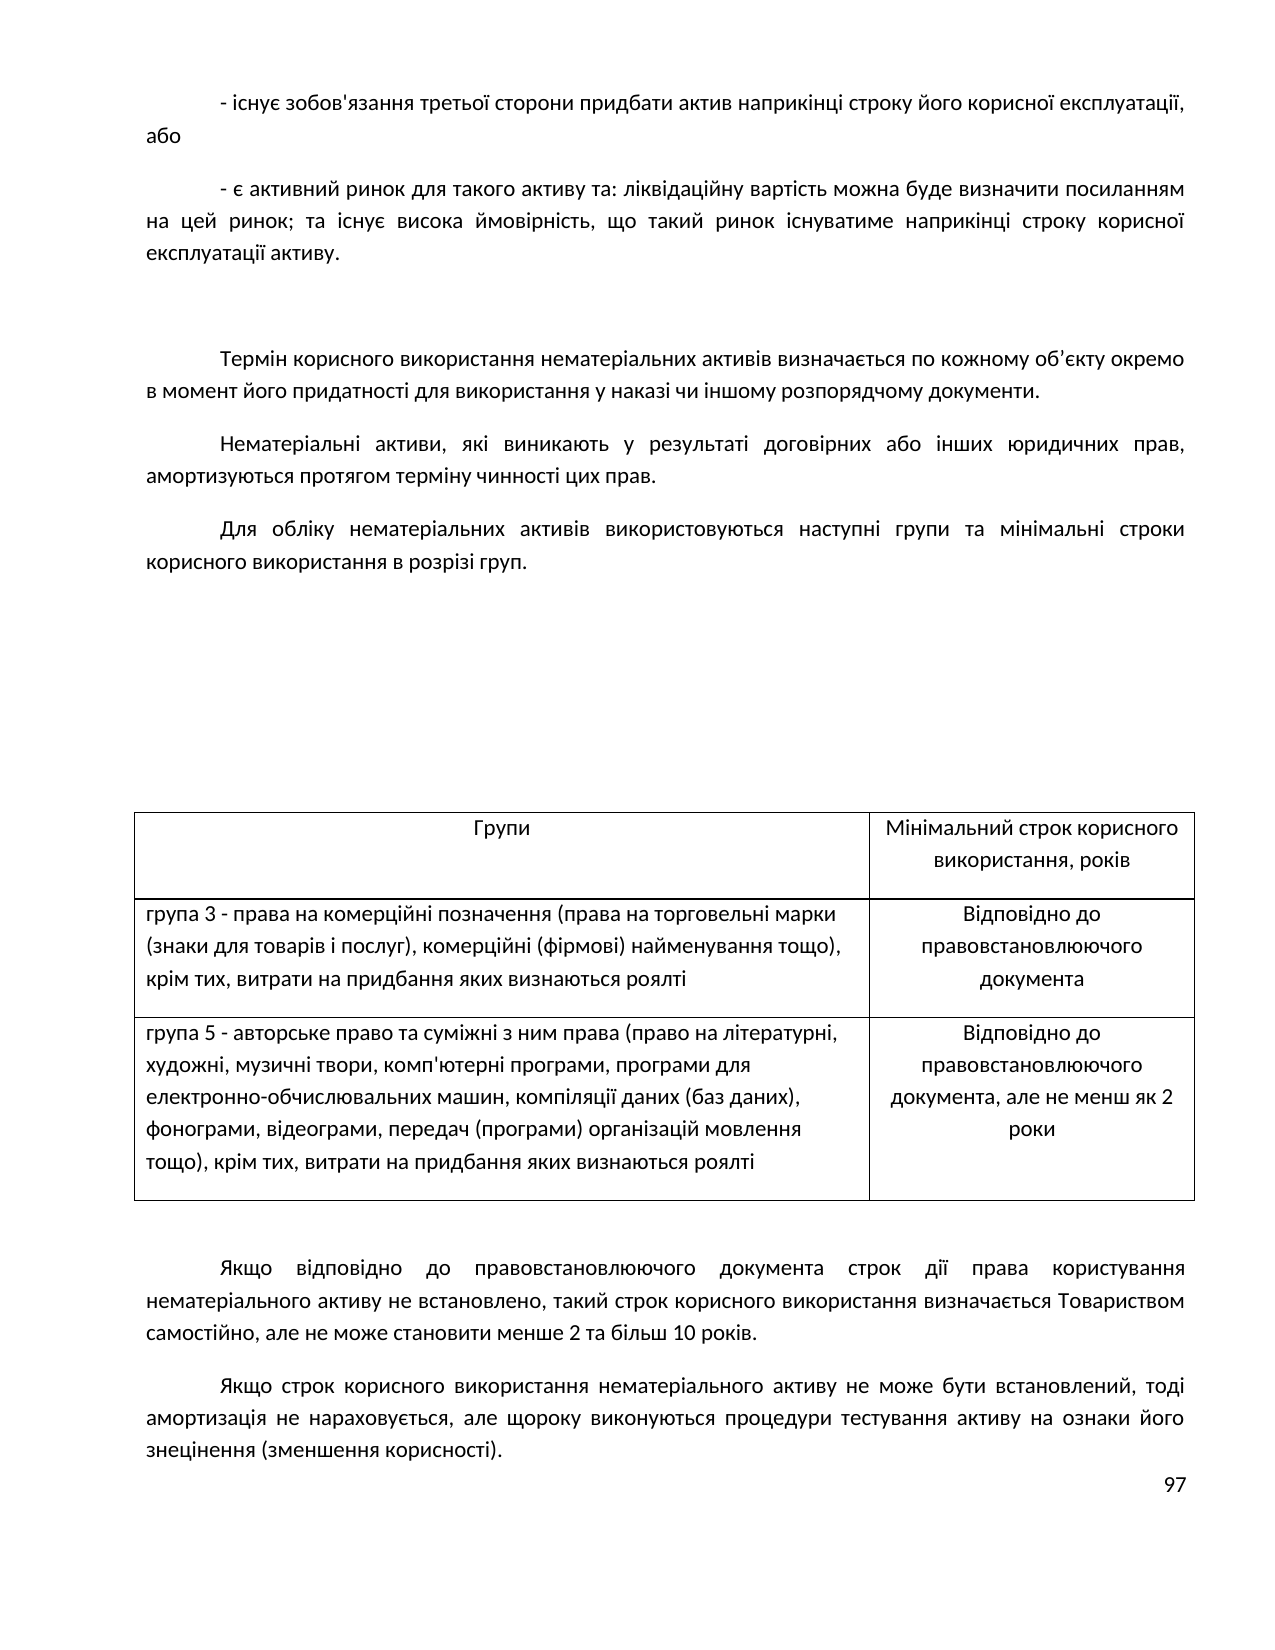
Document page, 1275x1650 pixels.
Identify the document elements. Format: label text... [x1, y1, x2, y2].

text - існує зобов'язання третьої сторони придбати актив наприкінці строку його корисної експлуатації, або [146, 88, 1186, 149]
text - є активний ринок для такого активу та: ліквідаційну вартість можна буде визначити посиланням на цей ринок; та існує висока ймовірність, що такий ринок існуватиме наприкінці строку корисної експлуатації активу. [146, 174, 1186, 266]
text Нематеріальні активи, які виникають у результаті договірних або інших юридичних прав, амортизуються протягом терміну чинності цих прав. [146, 429, 1186, 489]
text Якщо відповідно до правовстановлюючого документа строк дії права користування нематеріального активу не встановлено, такий строк корисного використання визначається Товариством самостійно, але не може становити менше 2 та більш 10 років. [146, 1253, 1186, 1346]
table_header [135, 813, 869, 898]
text Якщо строк корисного використання нематеріального активу не може бути встановлений, тоді амортизація не нараховується, але щороку виконуються процедури тестування активу на ознаки його знецінення (зменшення корисності). [146, 1371, 1186, 1463]
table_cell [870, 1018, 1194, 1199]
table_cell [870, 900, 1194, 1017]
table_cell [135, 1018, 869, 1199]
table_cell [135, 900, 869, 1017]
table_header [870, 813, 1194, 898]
text Для обліку нематеріальних активів використовуються наступні групи та мінімальні строки корисного використання в розрізі груп. [146, 514, 1186, 575]
text Термін корисного використання нематеріальних активів визначається по кожному об’єкту окремо в момент його придатності для використання у наказі чи іншому розпорядчому документи. [146, 344, 1186, 404]
